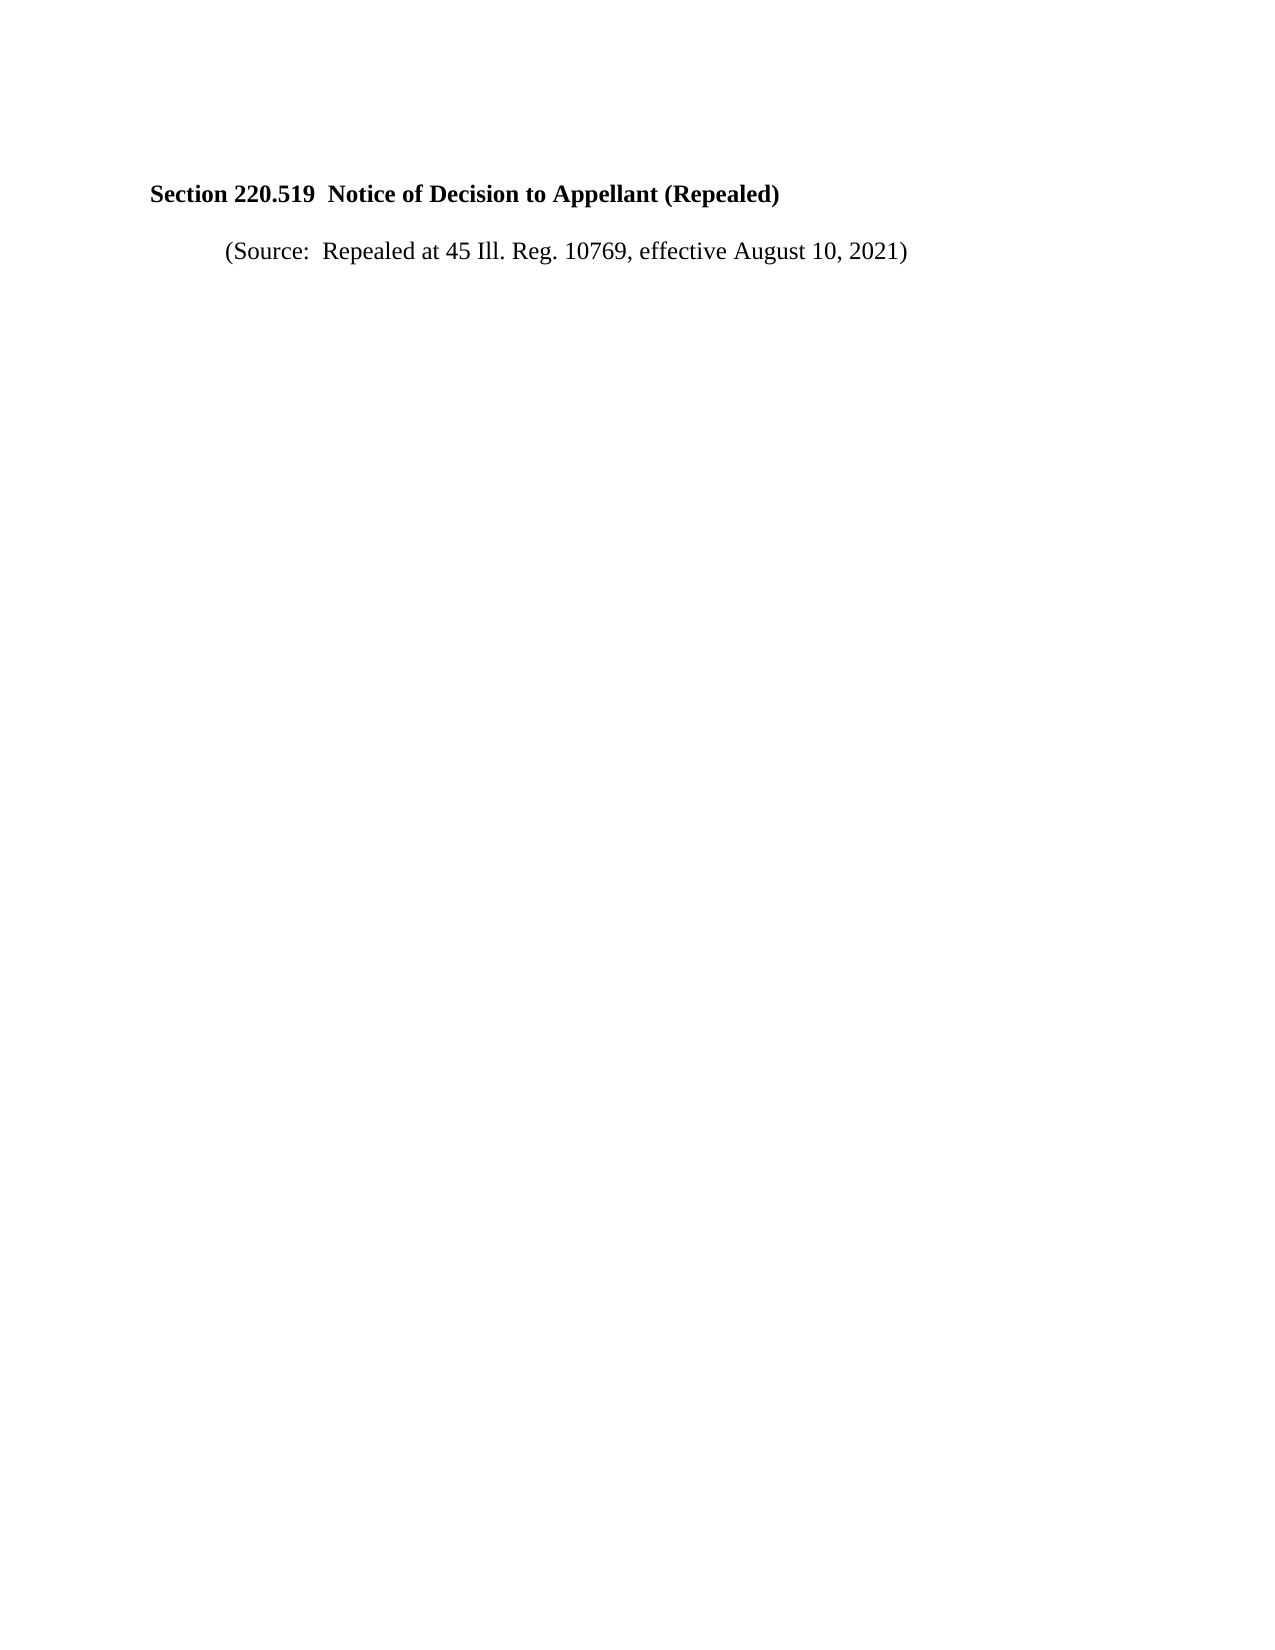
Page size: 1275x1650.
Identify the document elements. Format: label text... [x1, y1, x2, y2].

text (Source: Repealed at 45 Ill. Reg. 10769, effective August 10, 2021) [225, 236, 1125, 265]
text Section 220.519 Notice of Decision to Appellant (Repealed) [150, 179, 1125, 207]
